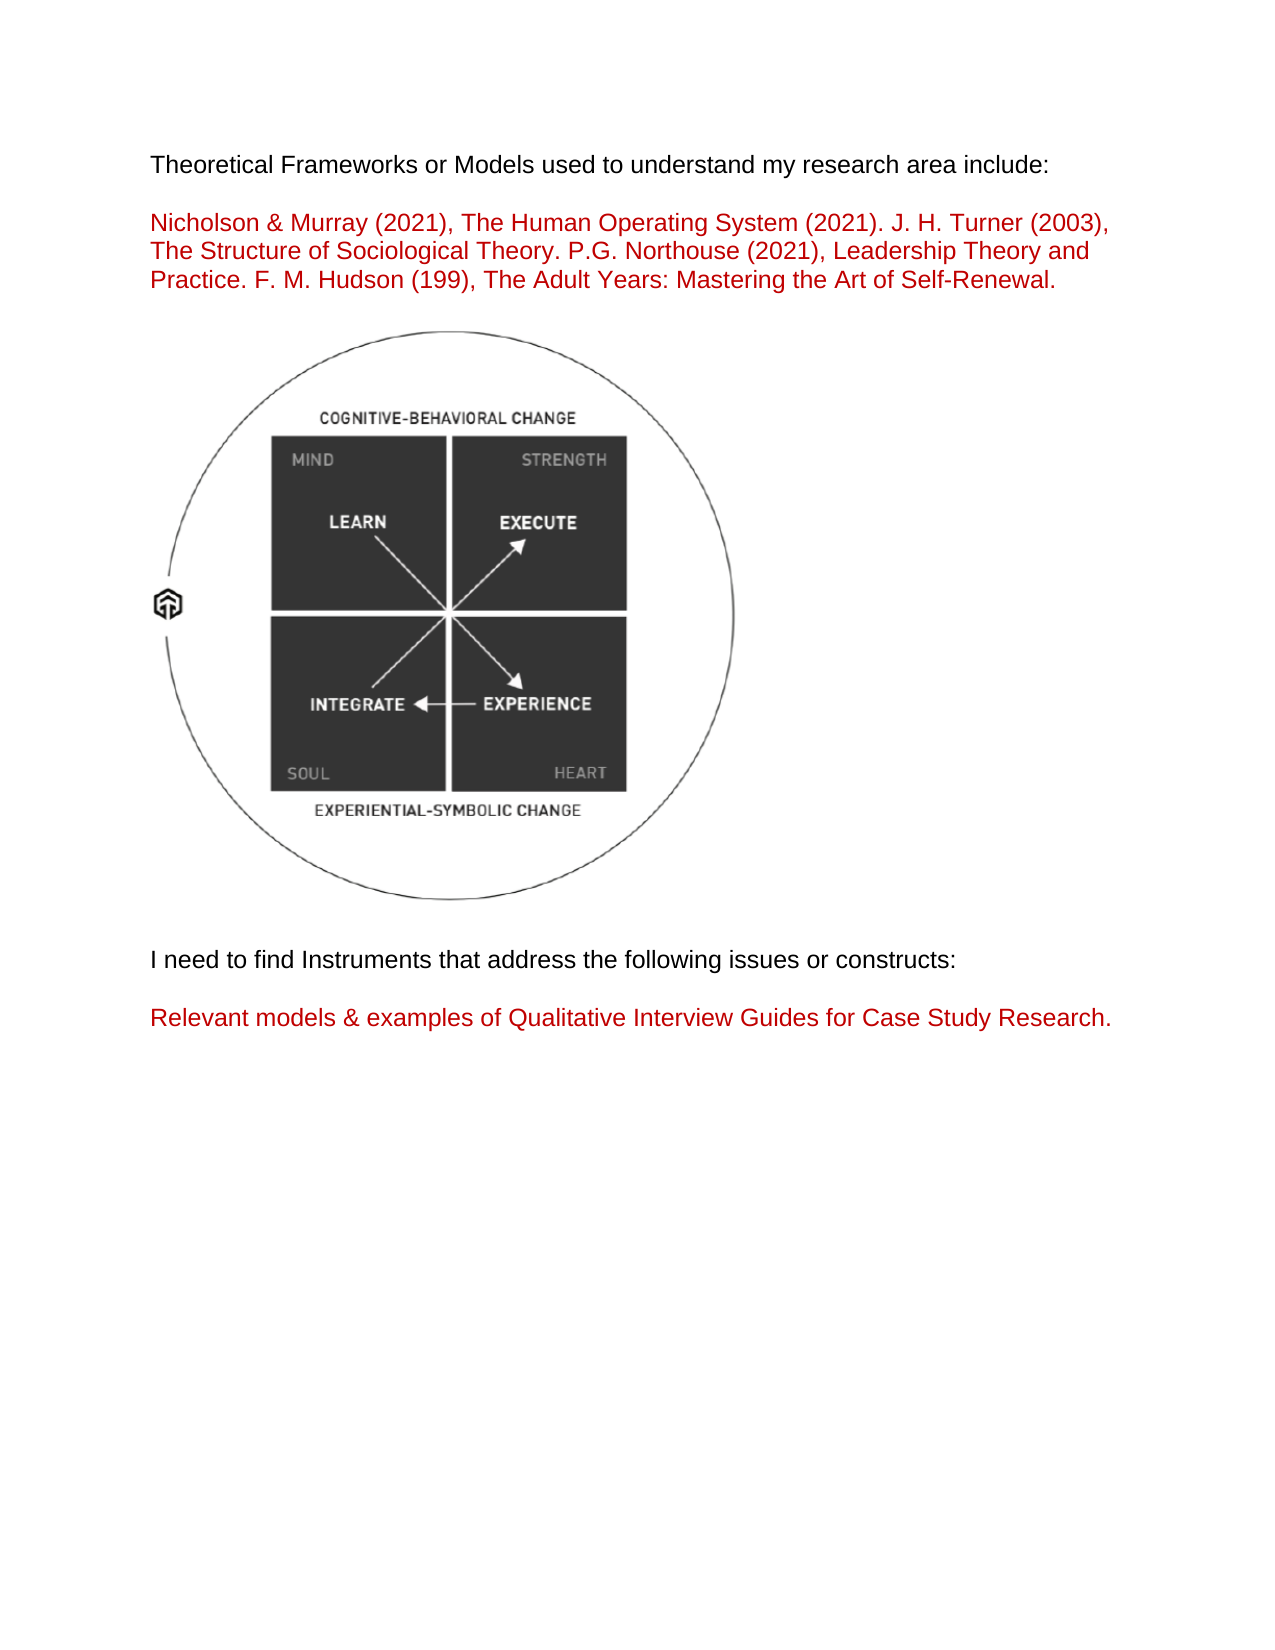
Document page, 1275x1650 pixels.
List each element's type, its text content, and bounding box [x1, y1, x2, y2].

text I need to find Instruments that address the following issues or constructs: [150, 945, 1125, 974]
text Relevant models & examples of Qualitative Interview Guides for Case Study Research. [150, 1002, 1125, 1031]
picture [150, 322, 769, 917]
text Theoretical Frameworks or Models used to understand my research area include: [150, 150, 1125, 179]
text Nicholson & Murray (2021), The Human Operating System (2021). J. H. Turner (2003), The Structure of Sociological Theory. P.G. Northouse (2021), Leadership Theory and Practice. F. M. Hudson (199), The Adult Years: Mastering the Art of Self-Renewal. [150, 207, 1125, 294]
